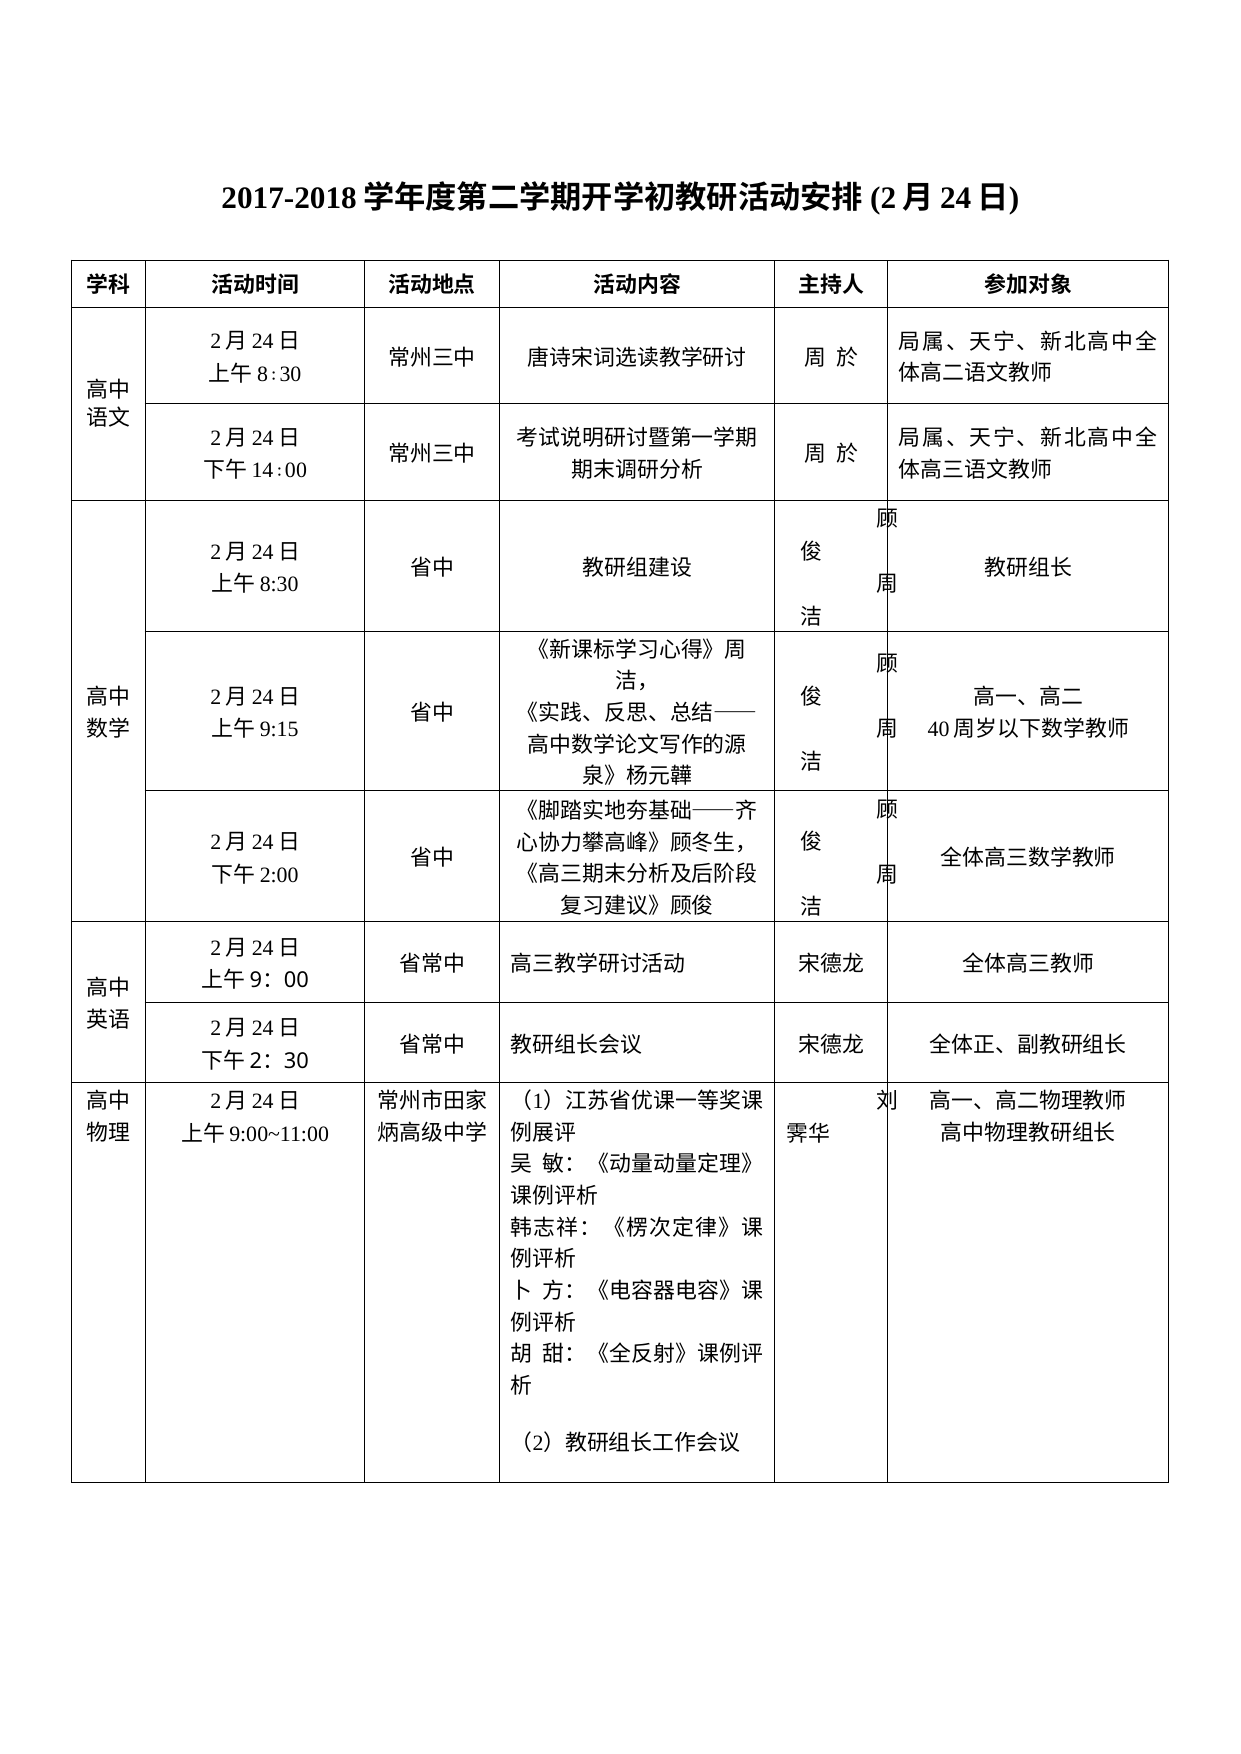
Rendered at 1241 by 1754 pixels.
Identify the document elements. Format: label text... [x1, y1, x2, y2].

table_cell 《新课标学习心得》周洁， 《实践、反思、总结——高中数学论文写作的源泉》杨元韡 [500, 632, 774, 790]
table_cell 省中 [365, 791, 499, 921]
table_cell 顾 俊 周 洁 [775, 791, 887, 921]
table_cell 2月24日 上午9：00 [146, 922, 364, 1002]
table_cell 高一、高二物理教师 高中物理教研组长 [888, 1083, 1168, 1482]
table_cell 高一、高二 40周岁以下数学教师 [888, 632, 1168, 790]
table_cell 省常中 [365, 1003, 499, 1082]
table_header 学科 [72, 261, 145, 307]
table_cell 顾 俊 周 洁 [775, 632, 887, 790]
table_cell 唐诗宋词选读教学研讨 [500, 308, 774, 403]
table_cell 高中数学 [72, 501, 145, 921]
table_cell 局属、天宁、新北高中全体高二语文教师 [888, 308, 1168, 403]
table_cell 高三教学研讨活动 [500, 922, 774, 1002]
table_cell 周 於 [775, 404, 887, 500]
table_cell 全体高三教师 [888, 922, 1168, 1002]
table_cell 《脚踏实地夯基础——齐心协力攀高峰》顾冬生， 《高三期末分析及后阶段复习建议》顾俊 [500, 791, 774, 921]
table_cell 2月24日 上午8∶30 [146, 308, 364, 403]
table_cell 教研组建设 [500, 501, 774, 631]
table_cell 省常中 [365, 922, 499, 1002]
table_cell 常州市田家炳高级中学 [365, 1083, 499, 1482]
table_cell 周 於 [775, 308, 887, 403]
table_cell 宋德龙 [775, 1003, 887, 1082]
table_cell 高中语文 [72, 308, 145, 500]
table_cell 教研组长会议 [500, 1003, 774, 1082]
table_cell 2月24日 下午2：30 [146, 1003, 364, 1082]
table_cell 考试说明研讨暨第一学期期末调研分析 [500, 404, 774, 500]
table_cell 省中 [365, 632, 499, 790]
table_cell 全体正、副教研组长 [888, 1003, 1168, 1082]
table_cell 2月24日 下午14∶00 [146, 404, 364, 500]
table_header 主持人 [775, 261, 887, 307]
text 2017-2018学年度第二学期开学初教研活动安排 (2月24日) [187, 162, 1053, 227]
table_header 活动时间 [146, 261, 364, 307]
table_header 参加对象 [888, 261, 1168, 307]
table_cell 2月24日 上午8:30 [146, 501, 364, 631]
table_cell 常州三中 [365, 308, 499, 403]
table_cell 局属、天宁、新北高中全体高三语文教师 [888, 404, 1168, 500]
table_cell 宋德龙 [775, 922, 887, 1002]
table_cell 2月24日 上午9:00~11:00 [146, 1083, 364, 1482]
table_cell 2月24日 上午9:15 [146, 632, 364, 790]
table_cell 全体高三数学教师 [888, 791, 1168, 921]
table_cell 高中物理 [72, 1083, 145, 1482]
table_cell （1）江苏省优课一等奖课例展评 吴 敏：《动量动量定理》课例评析 韩志祥：《楞次定律》课例评析 卜 方：《电容器电容》课例评析 胡 甜：《全反射》课例评析 （2）教研组长工作会议 [500, 1083, 774, 1482]
table_cell 顾 俊 周 洁 [775, 501, 887, 631]
table_cell 省中 [365, 501, 499, 631]
table_cell 高中英语 [72, 922, 145, 1082]
table_cell 常州三中 [365, 404, 499, 500]
table_header 活动内容 [500, 261, 774, 307]
table_cell 教研组长 [888, 501, 1168, 631]
table_header 活动地点 [365, 261, 499, 307]
table_cell 2月24日 下午2:00 [146, 791, 364, 921]
table_cell 刘霁华 [775, 1083, 887, 1482]
